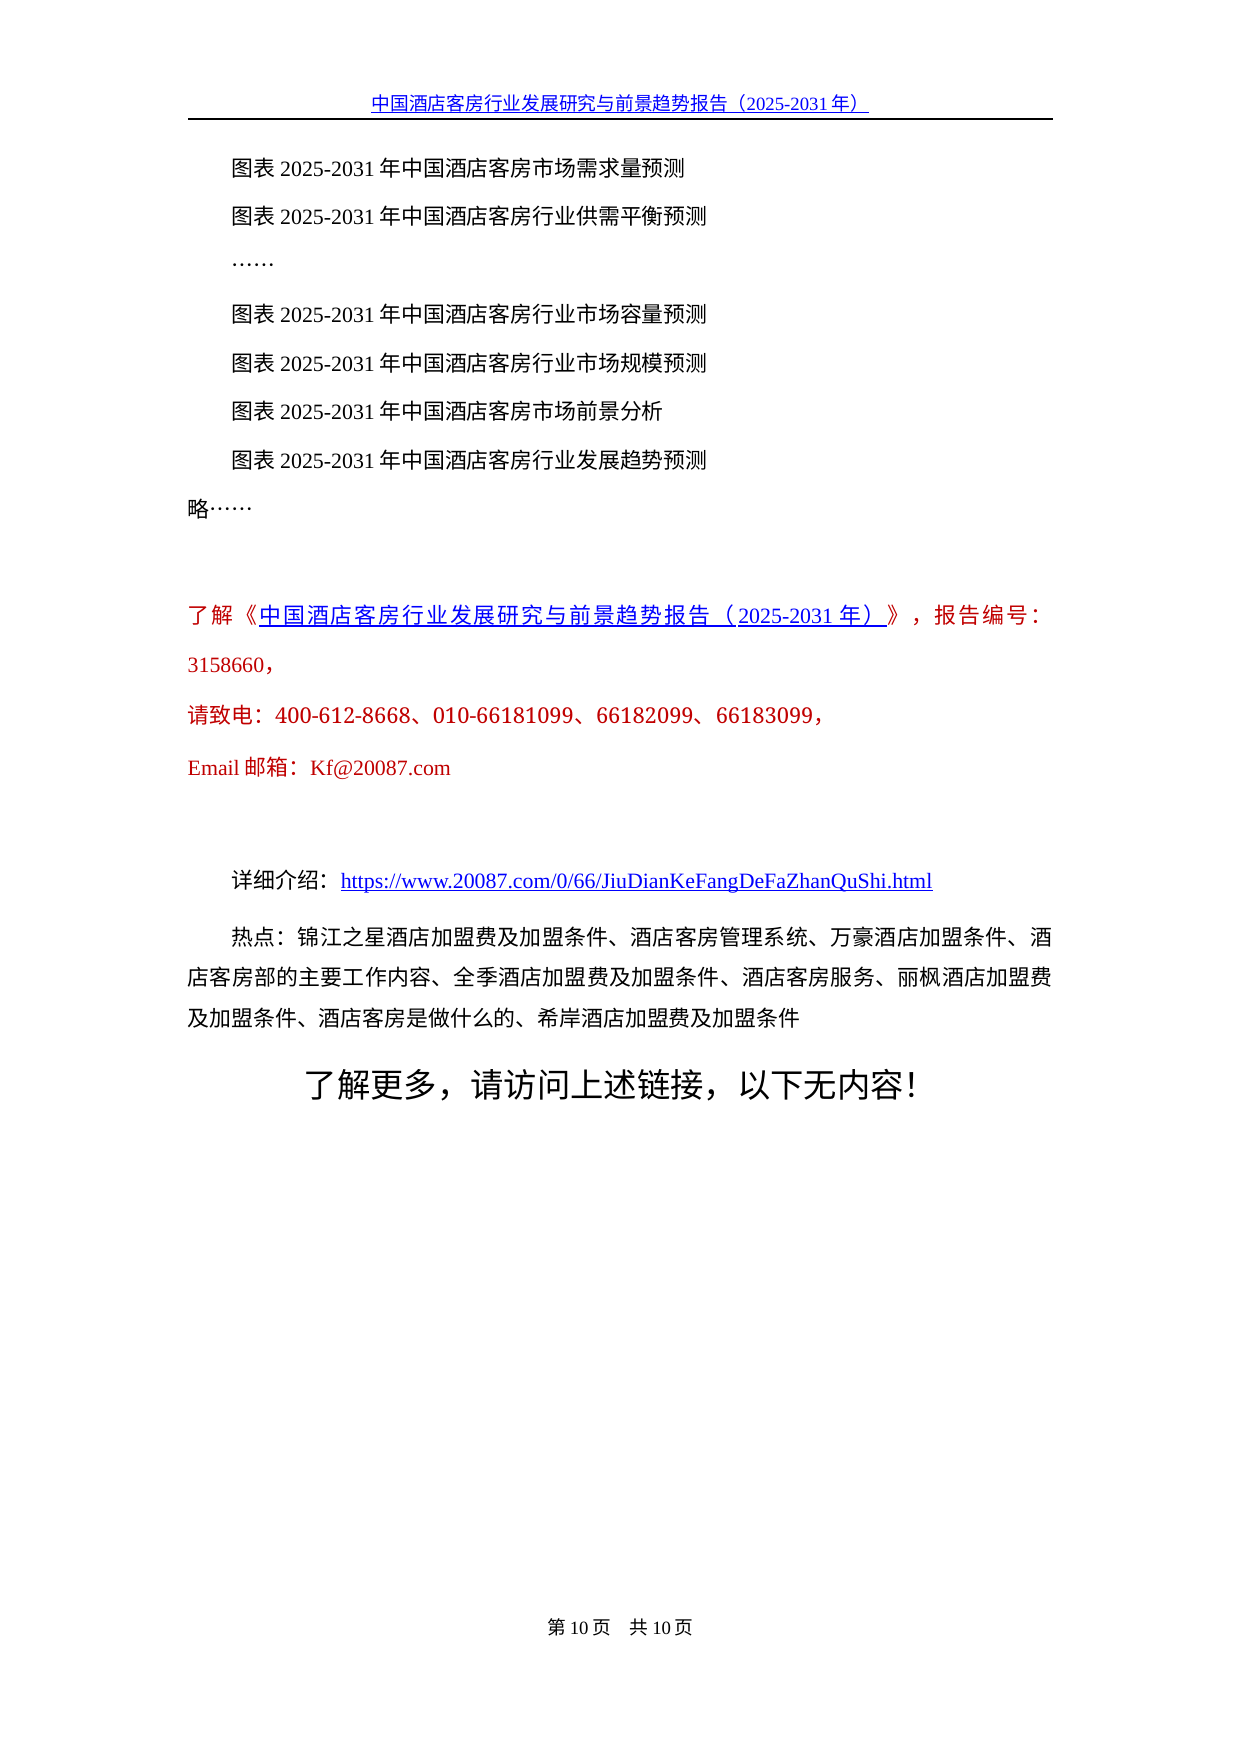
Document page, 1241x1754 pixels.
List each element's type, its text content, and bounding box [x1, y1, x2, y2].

text 详细介绍：https://www.20087.com/0/66/JiuDianKeFangDeFaZhanQuShi.html [187, 863, 1053, 895]
title 了解更多，请访问上述链接，以下无内容！ [187, 1051, 1053, 1116]
text 请致电：400-612-8668、010-66181099、66182099、66183099， [187, 698, 1053, 731]
text 热点：锦江之星酒店加盟费及加盟条件、酒店客房管理系统、万豪酒店加盟条件、酒店客房部的主要工作内容、全季酒店加盟费及加盟条件、酒店客房服务、丽枫酒店加盟费及加盟条件、酒店客房是做什么的、希岸酒店加盟费及加盟条件 [187, 919, 1053, 1033]
text Email邮箱：Kf@20087.com [187, 750, 1053, 782]
text 了解《中国酒店客房行业发展研究与前景趋势报告（2025-2031年）》，报告编号：3158660， [187, 598, 1053, 679]
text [187, 150, 1053, 524]
